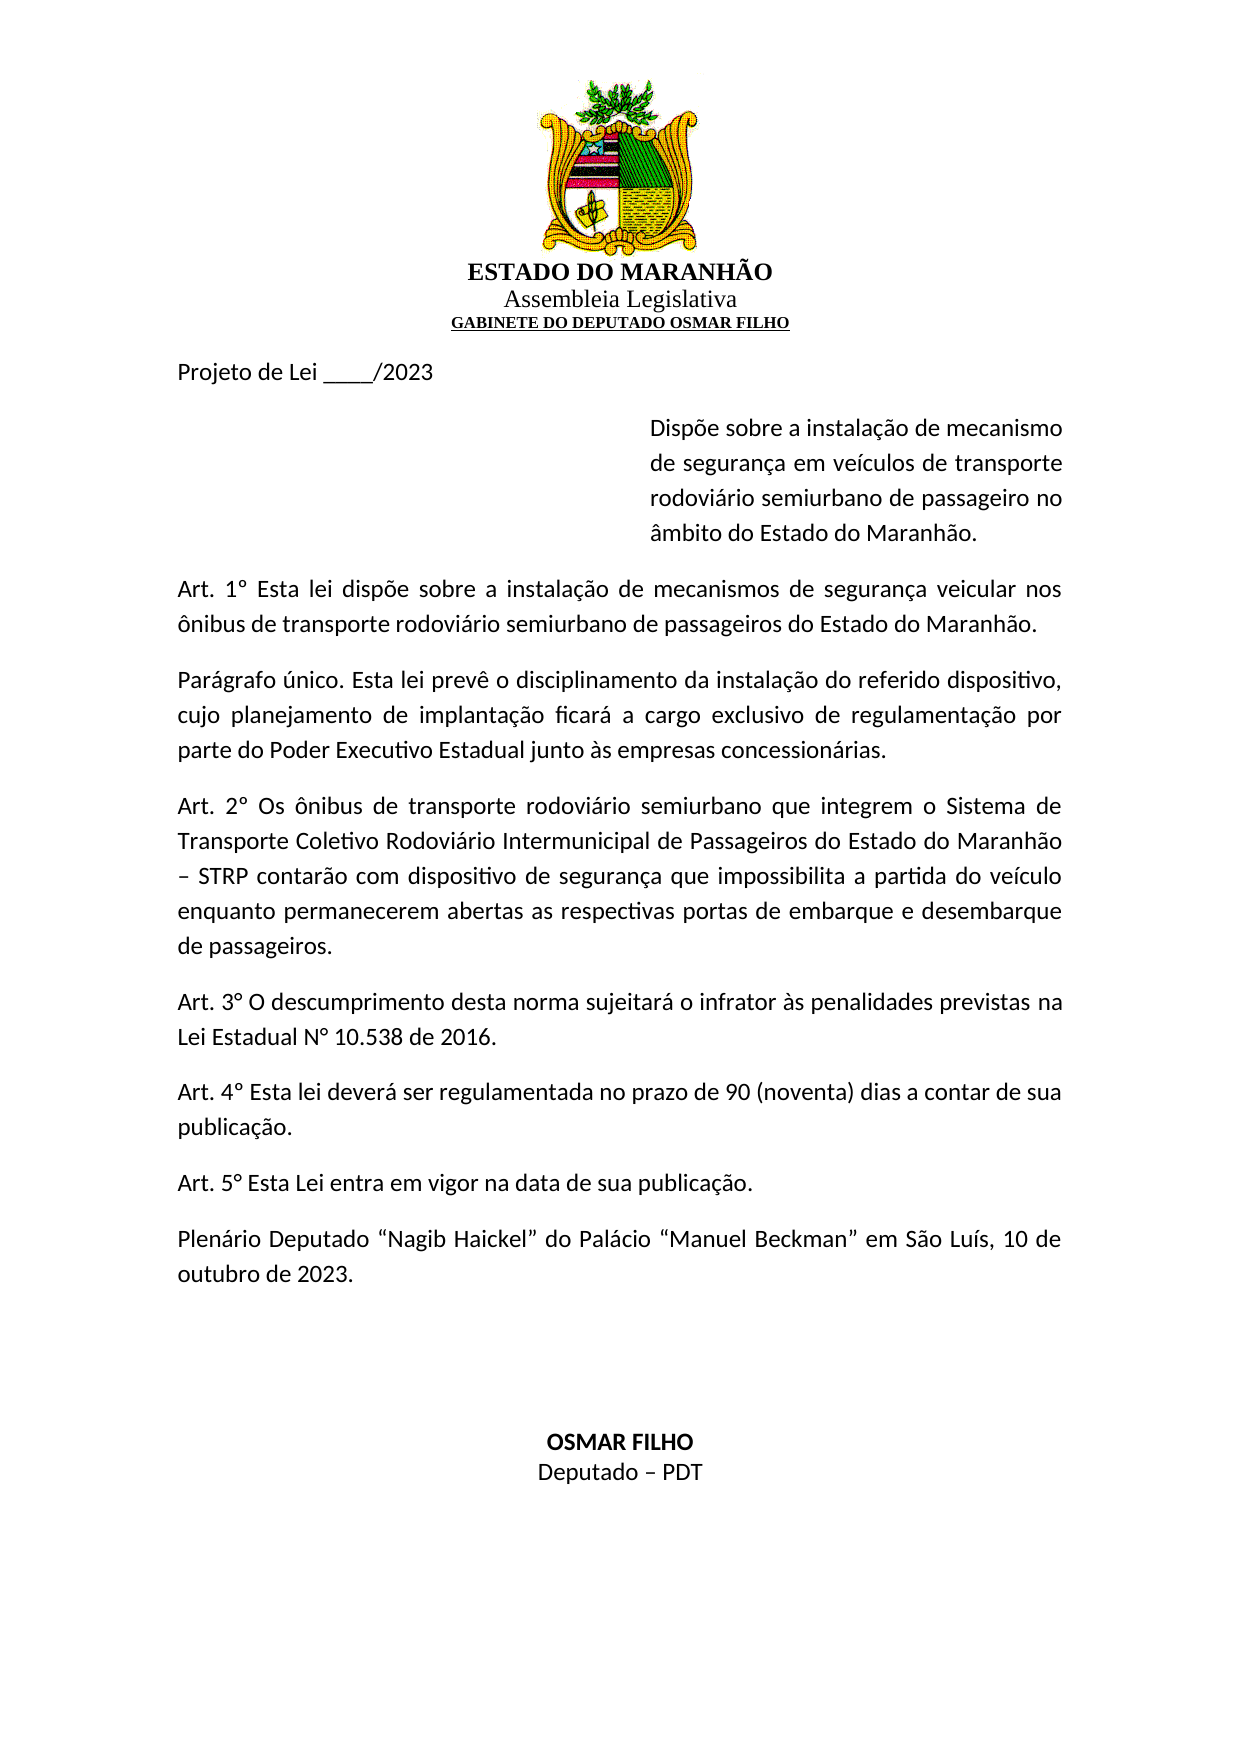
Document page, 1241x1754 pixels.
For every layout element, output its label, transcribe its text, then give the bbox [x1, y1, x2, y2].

text Art. 5° Esta Lei entra em vigor na data de sua publicação. [177, 1167, 1063, 1198]
text Art. 2º Os ônibus de transporte rodoviário semiurbano que integrem o Sistema de Transporte Coletivo Rodoviário Intermunicipal de Passageiros do Estado do Maranhão – STRP contarão com dispositivo de segurança que impossibilita a partida do veículo enquanto permanecerem abertas as respectivas portas de embarque e desembarque de passageiros. [177, 790, 1063, 960]
text Art. 4º Esta lei deverá ser regulamentada no prazo de 90 (noventa) dias a contar de sua publicação. [177, 1077, 1063, 1142]
text Art. 1º Esta lei dispõe sobre a instalação de mecanismos de segurança veicular nos ônibus de transporte rodoviário semiurbano de passageiros do Estado do Maranhão. [177, 573, 1063, 639]
text Dispõe sobre a instalação de mecanismo de segurança em veículos de transporte rodoviário semiurbano de passageiro no âmbito do Estado do Maranhão. [650, 412, 1063, 548]
picture [537, 73, 704, 262]
text Art. 3° O descumprimento desta norma sujeitará o infrator às penalidades previstas na Lei Estadual N° 10.538 de 2016. [177, 986, 1063, 1051]
text Deputado – PDT [177, 1456, 1063, 1487]
text Parágrafo único. Esta lei prevê o disciplinamento da instalação do referido dispositivo, cujo planejamento de implantação ficará a cargo exclusivo de regulamentação por parte do Poder Executivo Estadual junto às empresas concessionárias. [177, 664, 1063, 764]
text OSMAR FILHO [177, 1426, 1063, 1456]
text Plenário Deputado “Nagib Haickel” do Palácio “Manuel Beckman” em São Luís, 10 de outubro de 2023. [177, 1223, 1063, 1289]
text Projeto de Lei ____/2023 [177, 357, 1063, 387]
